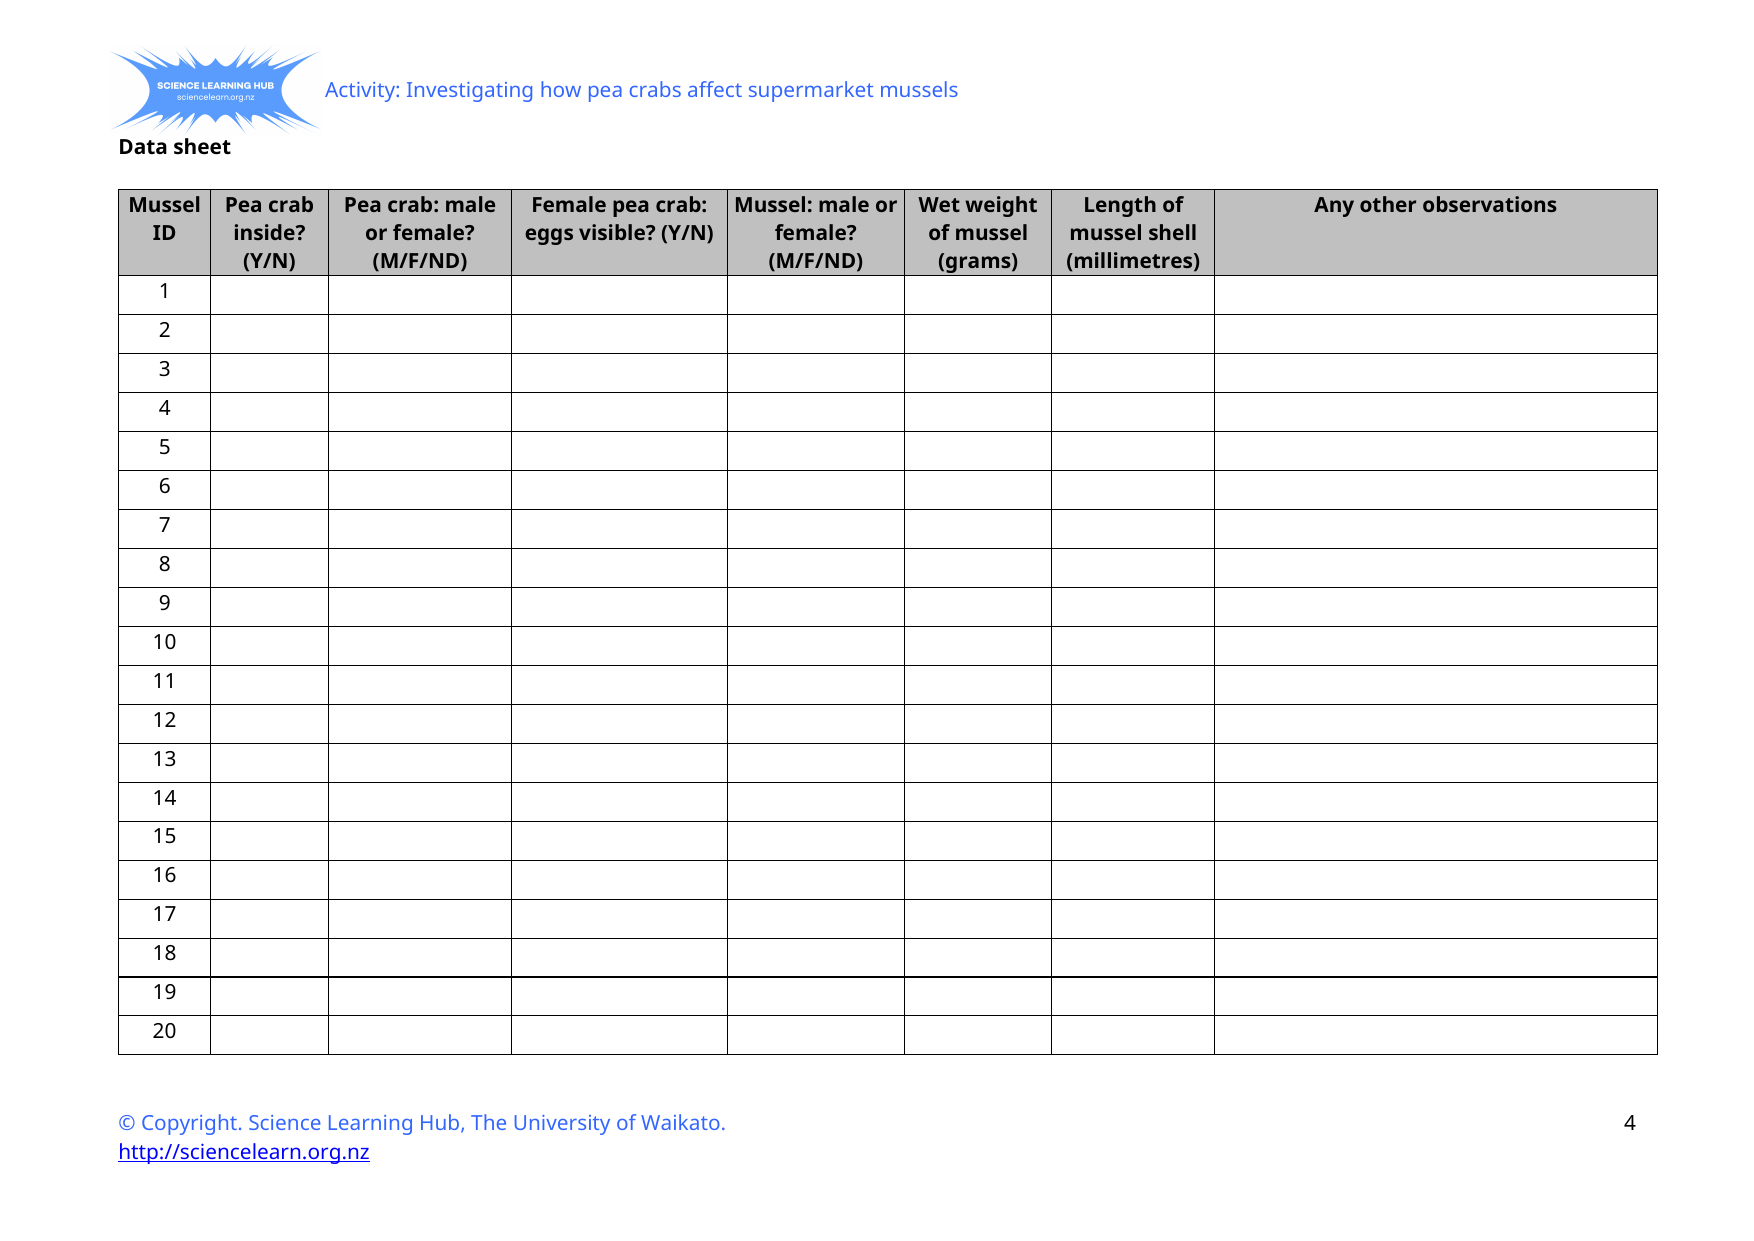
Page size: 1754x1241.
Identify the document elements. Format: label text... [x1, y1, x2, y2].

text Data sheet [118, 132, 1636, 160]
table_cell [329, 666, 511, 704]
table_cell [512, 432, 727, 470]
table_cell 8 [119, 549, 210, 587]
table_cell [1215, 861, 1657, 898]
table_cell [905, 471, 1051, 509]
table_cell [1052, 978, 1214, 1015]
table_cell [329, 744, 511, 782]
table_cell [1215, 705, 1657, 743]
table_header Length of mussel shell (millimetres) [1052, 190, 1214, 275]
table_header Any other observations [1215, 190, 1657, 275]
table_cell [211, 588, 328, 626]
table_cell [905, 822, 1051, 859]
table_cell 2 [119, 315, 210, 353]
table_cell [728, 549, 904, 587]
table_cell [1052, 783, 1214, 821]
table_cell [512, 978, 727, 1015]
table_cell [728, 510, 904, 548]
table_cell [211, 822, 328, 859]
table_header Mussel: male or female? (M/F/ND) [728, 190, 904, 275]
table_cell [211, 393, 328, 431]
table_cell [905, 1016, 1051, 1054]
table_cell [329, 588, 511, 626]
table_cell 10 [119, 627, 210, 665]
table_cell 19 [119, 978, 210, 1015]
table_cell [329, 705, 511, 743]
table_cell [1215, 822, 1657, 859]
table_cell [329, 549, 511, 587]
table_cell [211, 939, 328, 976]
table_cell [329, 900, 511, 937]
table_cell [512, 900, 727, 937]
table_cell 11 [119, 666, 210, 704]
table_cell [905, 705, 1051, 743]
table_cell [211, 900, 328, 937]
table_cell [329, 627, 511, 665]
table_cell [211, 549, 328, 587]
table_cell [905, 510, 1051, 548]
table_cell [512, 822, 727, 859]
table_cell [728, 900, 904, 937]
table_cell [211, 471, 328, 509]
table_cell [1052, 705, 1214, 743]
table_cell [1052, 315, 1214, 353]
table_cell [1052, 510, 1214, 548]
table_cell [728, 783, 904, 821]
table_cell [905, 978, 1051, 1015]
table_cell [728, 705, 904, 743]
table_cell [512, 276, 727, 314]
table_cell [1052, 861, 1214, 898]
table_cell 16 [119, 861, 210, 898]
picture [109, 44, 322, 136]
table_cell [512, 744, 727, 782]
table_cell [1052, 939, 1214, 976]
table_cell [905, 666, 1051, 704]
table_cell [1215, 549, 1657, 587]
table_header Pea crab inside? (Y/N) [211, 190, 328, 275]
table_cell [728, 822, 904, 859]
table_cell [1215, 627, 1657, 665]
table_cell 20 [119, 1016, 210, 1054]
table_cell [1215, 276, 1657, 314]
table_cell 1 [119, 276, 210, 314]
table_cell [512, 393, 727, 431]
table_cell [728, 315, 904, 353]
table_cell [1052, 432, 1214, 470]
table_cell [211, 744, 328, 782]
table_cell [1215, 744, 1657, 782]
table_cell [728, 588, 904, 626]
table_cell 15 [119, 822, 210, 859]
table_cell [329, 510, 511, 548]
table_cell 17 [119, 900, 210, 937]
table_cell [211, 666, 328, 704]
table_cell 12 [119, 705, 210, 743]
table_cell 6 [119, 471, 210, 509]
table_cell [1215, 510, 1657, 548]
table_cell [329, 861, 511, 898]
table_cell [728, 978, 904, 1015]
table_cell [512, 471, 727, 509]
table_cell [905, 588, 1051, 626]
table_cell [512, 510, 727, 548]
table_cell 9 [119, 588, 210, 626]
table_cell [728, 276, 904, 314]
table_cell [211, 978, 328, 1015]
table_cell 3 [119, 354, 210, 392]
table_cell [905, 432, 1051, 470]
table_cell [512, 939, 727, 976]
table_cell [512, 783, 727, 821]
table_cell [728, 432, 904, 470]
table_cell [512, 705, 727, 743]
table_cell 18 [119, 939, 210, 976]
table_cell [728, 471, 904, 509]
table_cell [211, 276, 328, 314]
table_cell [211, 432, 328, 470]
table_cell 13 [119, 744, 210, 782]
table_cell [1052, 354, 1214, 392]
table_cell [1052, 276, 1214, 314]
table_header Mussel ID [119, 190, 210, 275]
table_cell 4 [119, 393, 210, 431]
table_cell [1215, 588, 1657, 626]
table_cell [728, 666, 904, 704]
table_cell [905, 939, 1051, 976]
table_cell [211, 354, 328, 392]
table_cell [1215, 900, 1657, 937]
table_cell [1215, 939, 1657, 976]
table_cell [728, 861, 904, 898]
table_cell [512, 1016, 727, 1054]
table_cell [512, 627, 727, 665]
table_cell [512, 315, 727, 353]
table_cell [211, 861, 328, 898]
table_cell [1215, 1016, 1657, 1054]
table_cell [329, 432, 511, 470]
table_cell [329, 978, 511, 1015]
table_cell [211, 510, 328, 548]
table_cell [329, 939, 511, 976]
table_cell [211, 1016, 328, 1054]
table_cell [329, 393, 511, 431]
table_cell [905, 315, 1051, 353]
table_cell [1215, 666, 1657, 704]
table_cell [728, 939, 904, 976]
table_cell [1215, 432, 1657, 470]
table_cell [728, 354, 904, 392]
table_cell 5 [119, 432, 210, 470]
table_cell [512, 666, 727, 704]
table_cell [1052, 822, 1214, 859]
table_cell 14 [119, 783, 210, 821]
table_cell [728, 393, 904, 431]
table_cell [905, 783, 1051, 821]
table_cell [1215, 354, 1657, 392]
table_cell [329, 276, 511, 314]
table_cell [329, 783, 511, 821]
table_header Female pea crab: eggs visible? (Y/N) [512, 190, 727, 275]
table_cell [728, 627, 904, 665]
table_cell [1052, 666, 1214, 704]
table_cell [329, 1016, 511, 1054]
table_cell [1052, 1016, 1214, 1054]
table_cell [329, 822, 511, 859]
table_cell [211, 705, 328, 743]
table_cell [1052, 471, 1214, 509]
table_cell [905, 861, 1051, 898]
table_cell [905, 627, 1051, 665]
table_cell [1052, 900, 1214, 937]
table_cell [329, 354, 511, 392]
table_cell [905, 549, 1051, 587]
table_cell [211, 315, 328, 353]
table_cell [905, 276, 1051, 314]
table_cell [905, 393, 1051, 431]
table_cell [1052, 549, 1214, 587]
table_cell [728, 1016, 904, 1054]
table_cell [512, 861, 727, 898]
table_cell [211, 783, 328, 821]
table_cell [1215, 393, 1657, 431]
table_cell [1215, 315, 1657, 353]
table_cell [1052, 627, 1214, 665]
table_cell [905, 900, 1051, 937]
table_cell [1215, 783, 1657, 821]
table_cell [728, 744, 904, 782]
table_cell [512, 549, 727, 587]
table_cell [1052, 393, 1214, 431]
table_cell [329, 471, 511, 509]
table_cell [329, 315, 511, 353]
table_cell [905, 354, 1051, 392]
table_cell [1215, 471, 1657, 509]
table_cell 7 [119, 510, 210, 548]
table_cell [1052, 588, 1214, 626]
table_cell [905, 744, 1051, 782]
table_cell [512, 354, 727, 392]
table_header Wet weight of mussel (grams) [905, 190, 1051, 275]
table_cell [1215, 978, 1657, 1015]
table_cell [512, 588, 727, 626]
table_cell [211, 627, 328, 665]
table_cell [1052, 744, 1214, 782]
table_header Pea crab: male or female? (M/F/ND) [329, 190, 511, 275]
